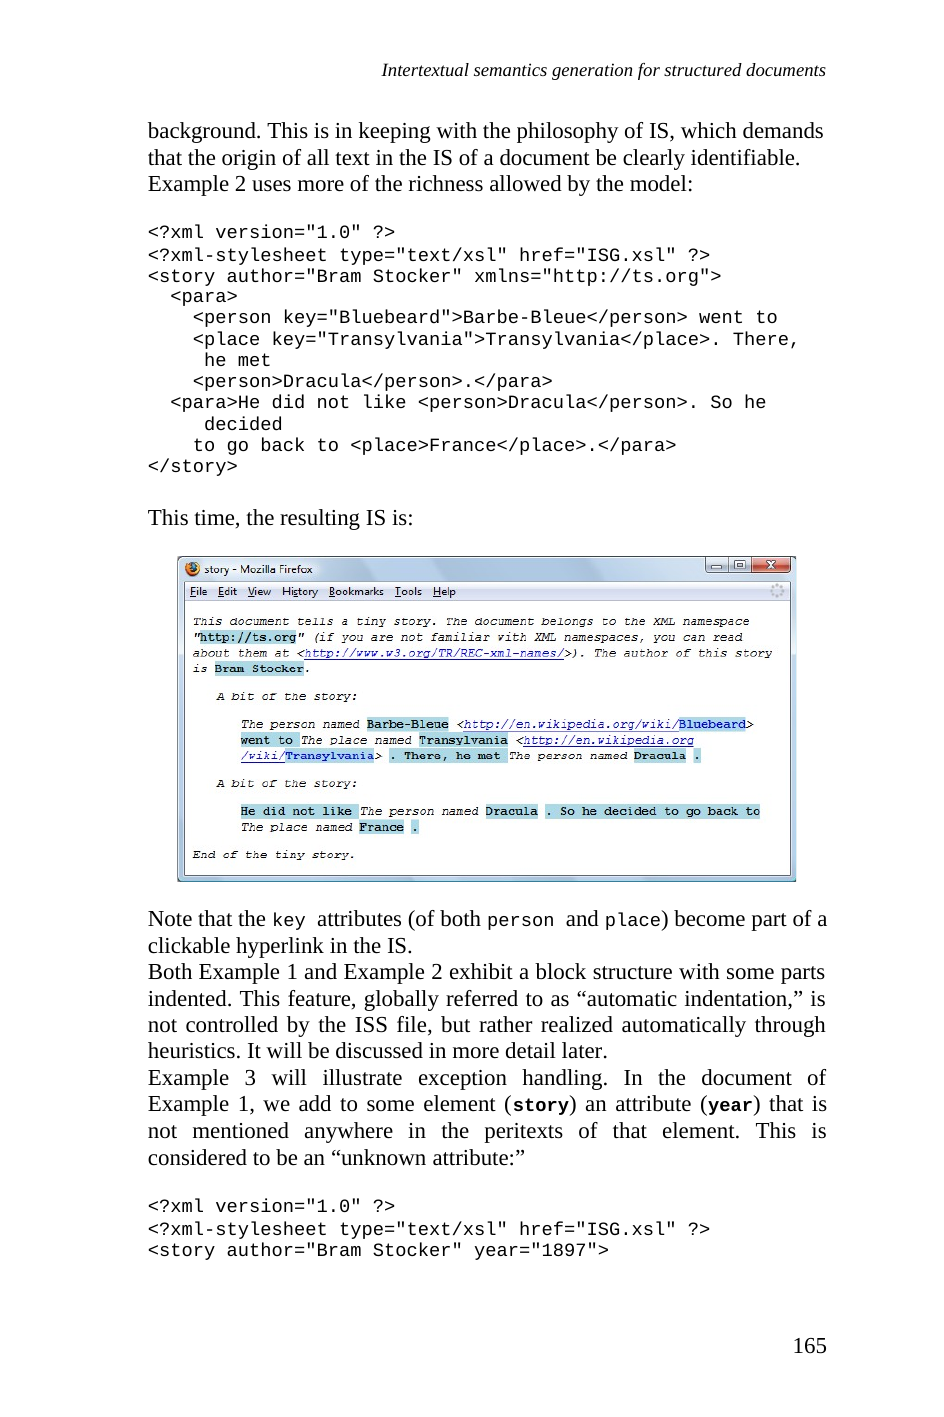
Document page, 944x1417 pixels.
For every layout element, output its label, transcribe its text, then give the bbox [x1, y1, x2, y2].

text Both Example 1 and Example 2 exhibit a block structure with some parts indented. This feature, globally referred to as “automatic indentation,” is not controlled by the ISS file, but rather realized automatically through heuristics. It will be discussed in more detail later. [148, 958, 827, 1064]
text <para> [170, 287, 744, 308]
text <?xml version="1.0" ?> [148, 1197, 839, 1218]
text to go back to <place>France</place>.</para> [193, 436, 744, 457]
text <para>He did not like <person>Dracula</person>. So he decided [170, 393, 769, 436]
text background. This is in keeping with the philosophy of IS, which demands that the origin of all text in the IS of a document be clearly identifiable. [148, 117, 839, 170]
picture [177, 556, 797, 882]
text <person key="Bluebeard">Barbe-Bleue</person> went to [193, 308, 818, 329]
text <?xml-stylesheet type="text/xsl" href="ISG.xsl" ?> [148, 1218, 839, 1239]
text <place key="Transylvania">Transylvania</place>. There, he met [193, 329, 802, 372]
text This time, the resulting IS is: [148, 504, 839, 530]
text <story author="Bram Stocker" xmlns="http://ts.org"> [148, 266, 839, 287]
text <?xml version="1.0" ?> [148, 223, 839, 244]
text Example 3 will illustrate exception handling. In the document of Example 1, we add to some element (story) an attribute (year) that is not mentioned anywhere in the peritexts of that element. This is considered to be an “unknown attribute:” [148, 1064, 827, 1170]
text Example 2 uses more of the richness allowed by the model: [148, 170, 839, 196]
text <person>Dracula</person>.</para> [193, 372, 744, 393]
text <?xml-stylesheet type="text/xsl" href="ISG.xsl" ?> [148, 244, 839, 266]
text Note that the key attributes (of both person and place) become part of a clickable hyperlink in the IS. [148, 906, 839, 958]
text </story> [148, 457, 839, 478]
text <story author="Bram Stocker" year="1897"> [148, 1239, 839, 1261]
